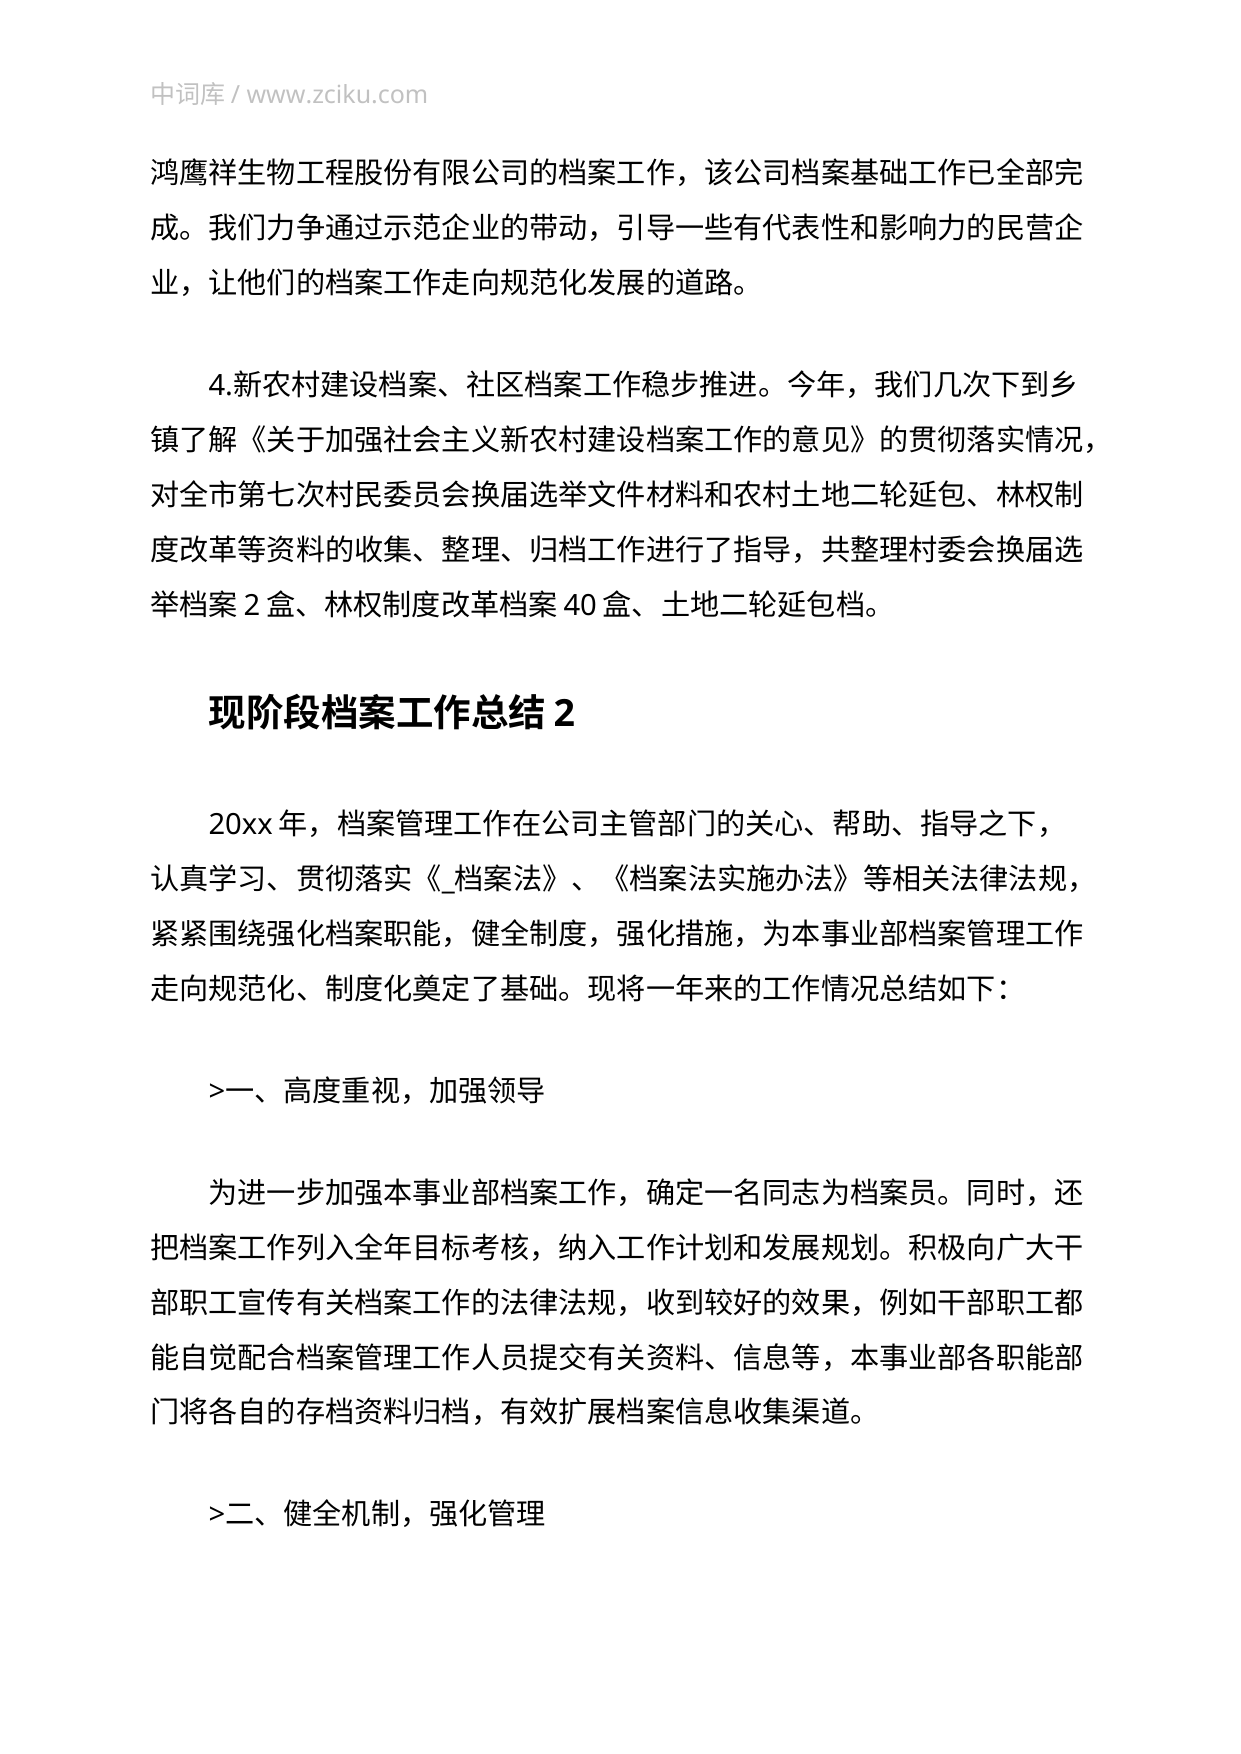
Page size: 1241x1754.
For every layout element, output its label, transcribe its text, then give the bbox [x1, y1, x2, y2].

text 为进一步加强本事业部档案工作，确定一名同志为档案员。同时，还把档案工作列入全年目标考核，纳入工作计划和发展规划。积极向广大干部职工宣传有关档案工作的法律法规，收到较好的效果，例如干部职工都能自觉配合档案管理工作人员提交有关资料、信息等，本事业部各职能部门将各自的存档资料归档，有效扩展档案信息收集渠道。 [150, 1169, 1090, 1431]
text 4.新农村建设档案、社区档案工作稳步推进。今年，我们几次下到乡镇了解《关于加强社会主义新农村建设档案工作的意见》的贯彻落实情况，对全市第七次村民委员会换届选举文件材料和农村土地二轮延包、林权制度改革等资料的收集、整理、归档工作进行了指导，共整理村委会换届选举档案2盒、林权制度改革档案40盒、土地二轮延包档。 [150, 362, 1090, 624]
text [150, 150, 1090, 302]
text 现阶段档案工作总结2 [150, 683, 1090, 738]
text >一、高度重视，加强领导 [150, 1067, 1090, 1110]
text 20xx年，档案管理工作在公司主管部门的关心、帮助、指导之下，认真学习、贯彻落实《_档案法》、《档案法实施办法》等相关法律法规，紧紧围绕强化档案职能，健全制度，强化措施，为本事业部档案管理工作走向规范化、制度化奠定了基础。现将一年来的工作情况总结如下： [150, 801, 1090, 1008]
text >二、健全机制，强化管理 [150, 1491, 1090, 1533]
